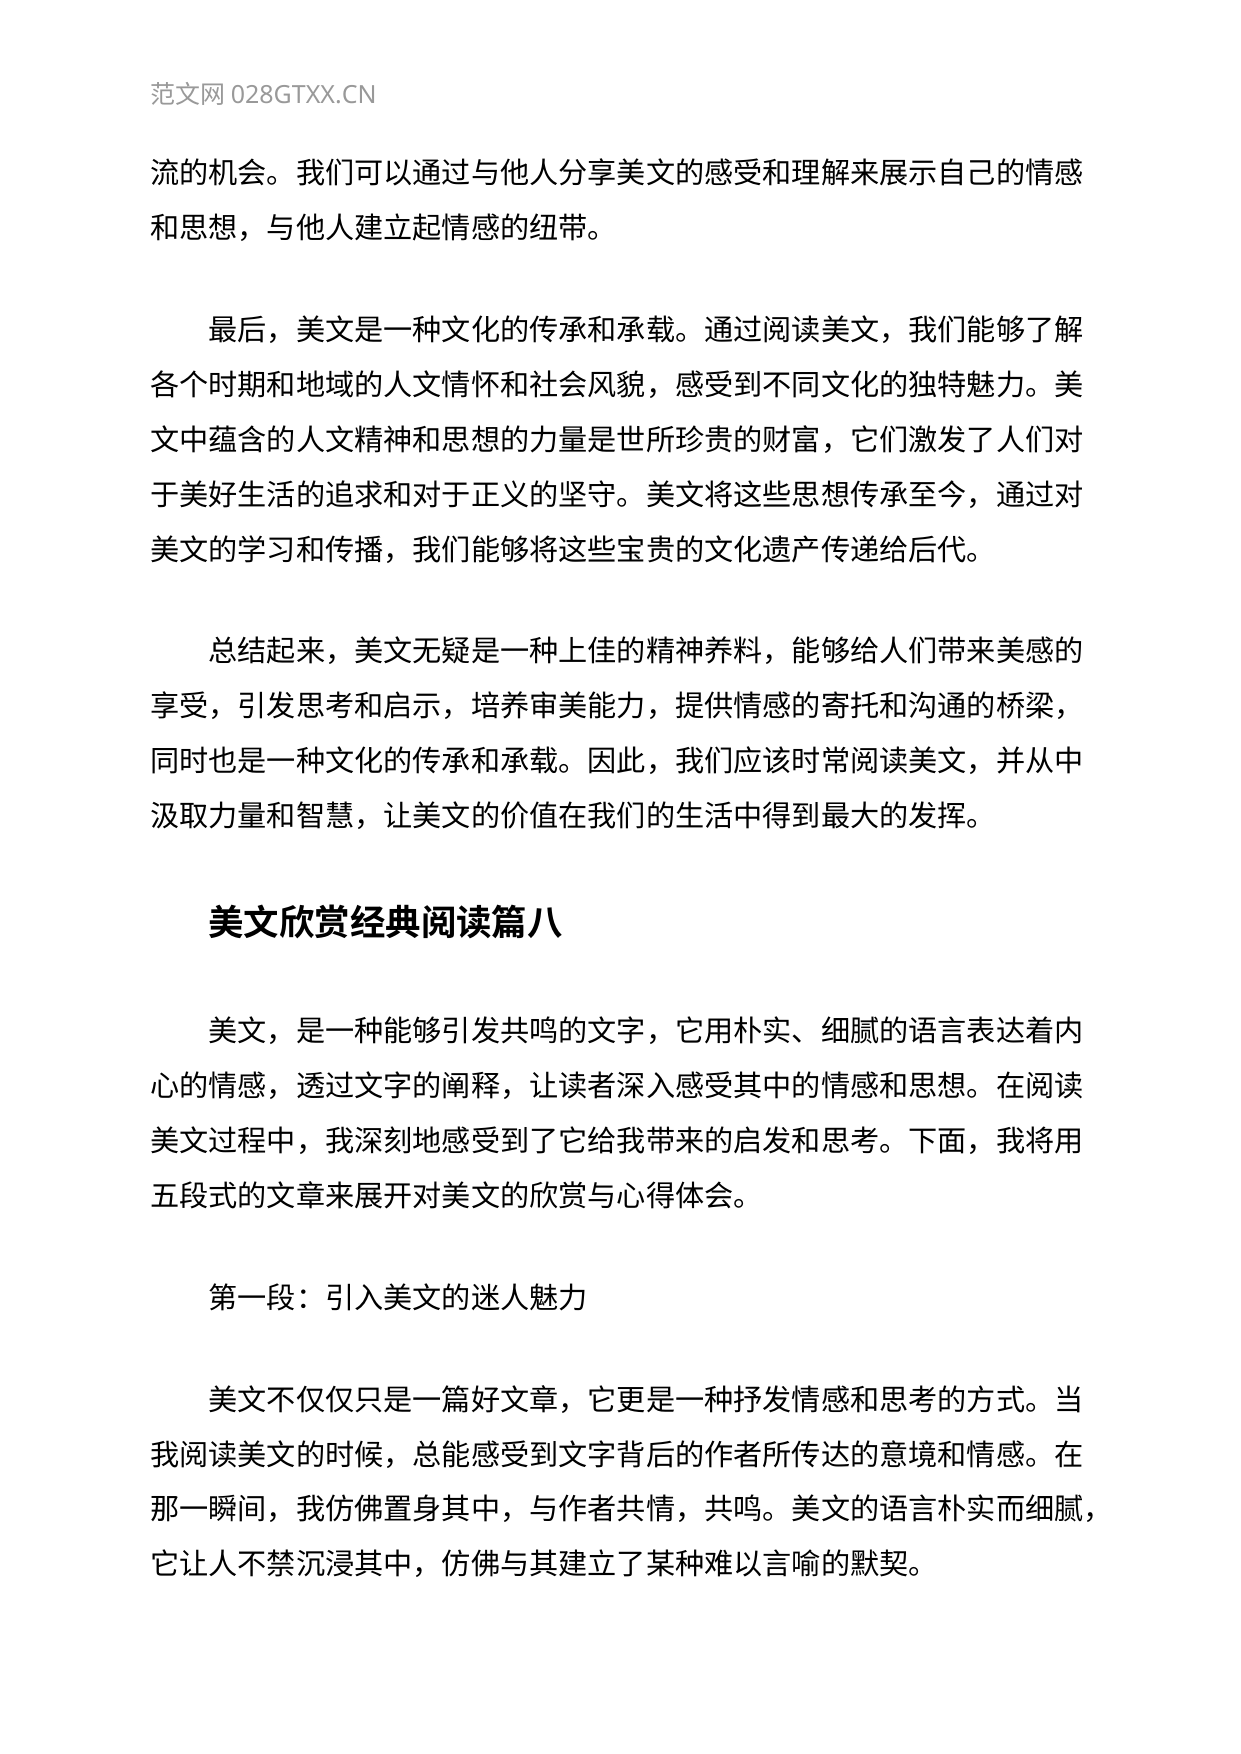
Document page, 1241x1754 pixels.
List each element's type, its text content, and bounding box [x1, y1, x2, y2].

text 美文不仅仅只是一篇好文章，它更是一种抒发情感和思考的方式。当我阅读美文的时候，总能感受到文字背后的作者所传达的意境和情感。在那一瞬间，我仿佛置身其中，与作者共情，共鸣。美文的语言朴实而细腻，它让人不禁沉浸其中，仿佛与其建立了某种难以言喻的默契。 [150, 1376, 1090, 1583]
text 总结起来，美文无疑是一种上佳的精神养料，能够给人们带来美感的享受，引发思考和启示，培养审美能力，提供情感的寄托和沟通的桥梁，同时也是一种文化的传承和承载。因此，我们应该时常阅读美文，并从中汲取力量和智慧，让美文的价值在我们的生活中得到最大的发挥。 [150, 628, 1090, 835]
text 最后，美文是一种文化的传承和承载。通过阅读美文，我们能够了解各个时期和地域的人文情怀和社会风貌，感受到不同文化的独特魅力。美文中蕴含的人文精神和思想的力量是世所珍贵的财富，它们激发了人们对于美好生活的追求和对于正义的坚守。美文将这些思想传承至今，通过对美文的学习和传播，我们能够将这些宝贵的文化遗产传递给后代。 [150, 307, 1090, 568]
text 第一段：引入美文的迷人魅力 [150, 1274, 1090, 1317]
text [150, 150, 1090, 247]
text 美文欣赏经典阅读篇八 [150, 894, 1090, 946]
text 美文，是一种能够引发共鸣的文字，它用朴实、细腻的语言表达着内心的情感，透过文字的阐释，让读者深入感受其中的情感和思想。在阅读美文过程中，我深刻地感受到了它给我带来的启发和思考。下面，我将用五段式的文章来展开对美文的欣赏与心得体会。 [150, 1008, 1090, 1215]
